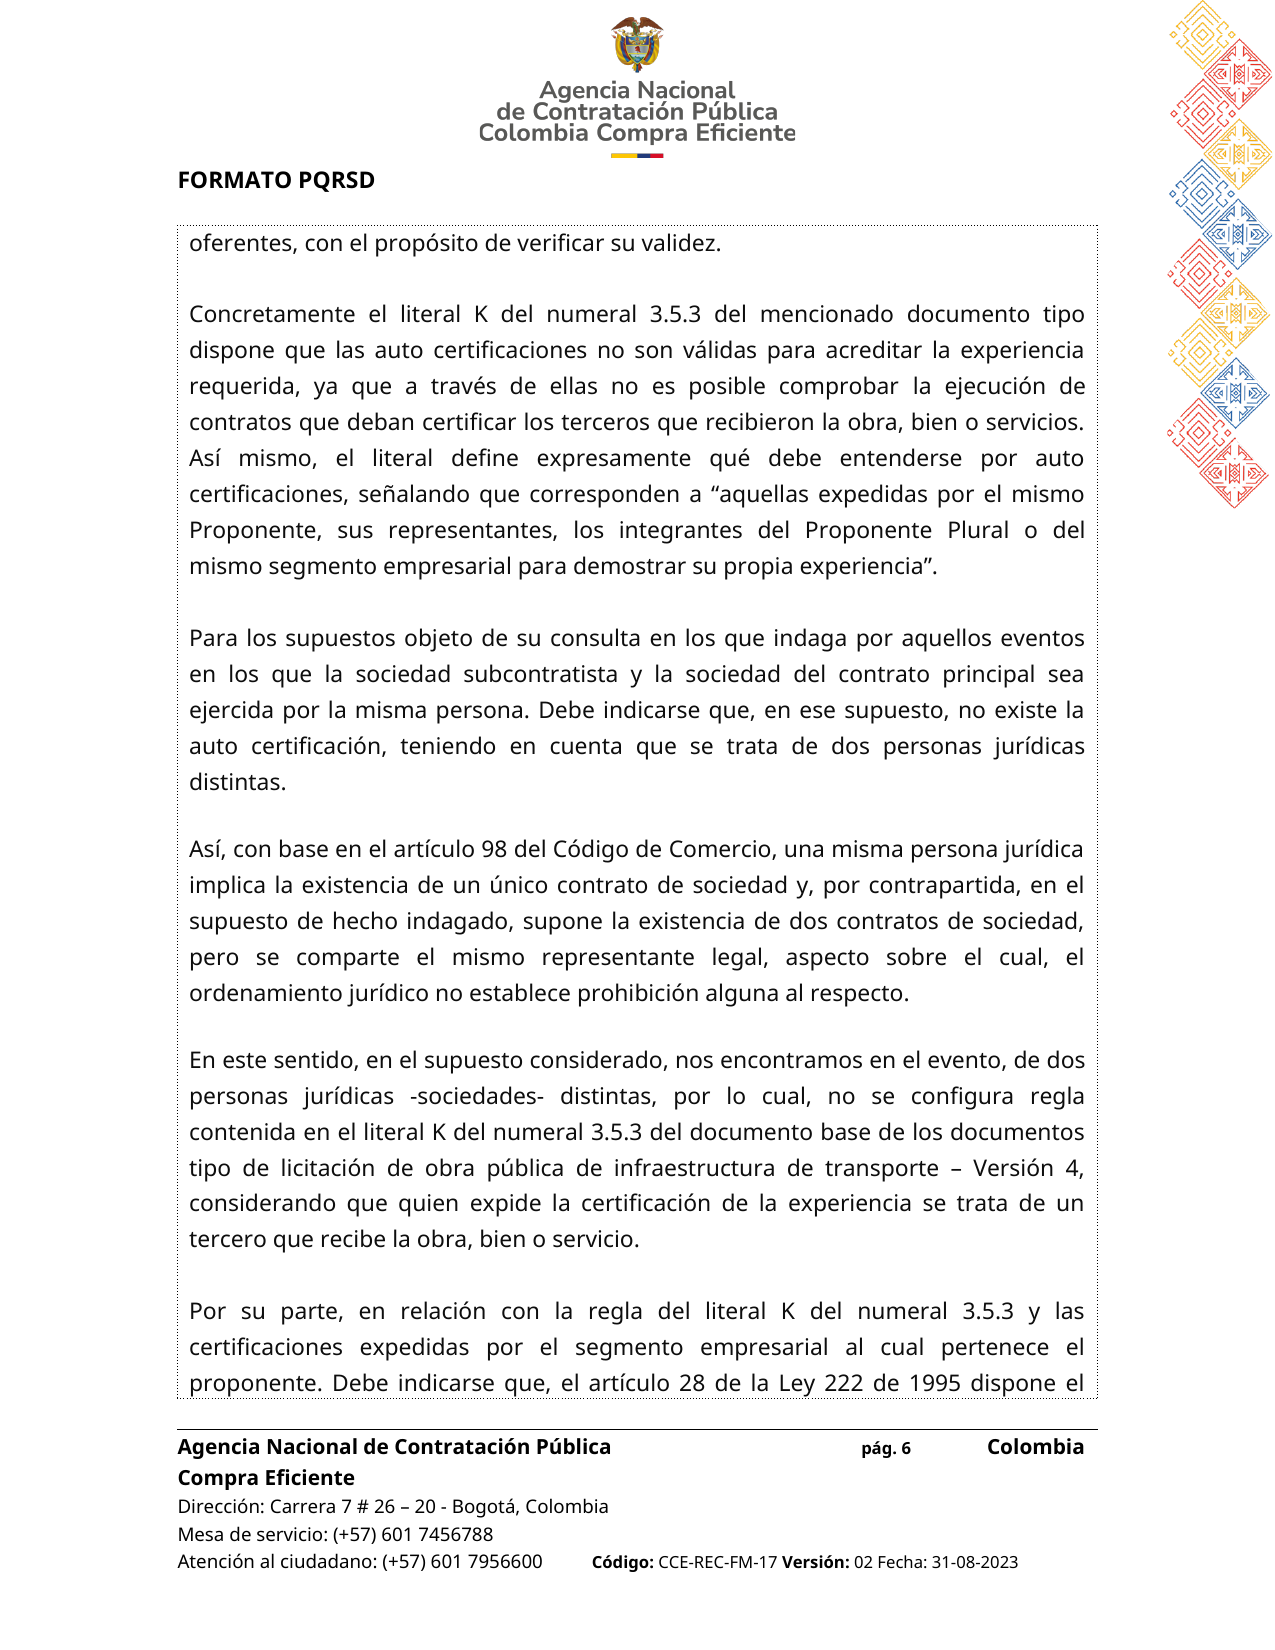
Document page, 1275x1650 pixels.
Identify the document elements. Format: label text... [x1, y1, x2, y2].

picture [1165, 0, 1272, 506]
picture [479, 17, 796, 158]
